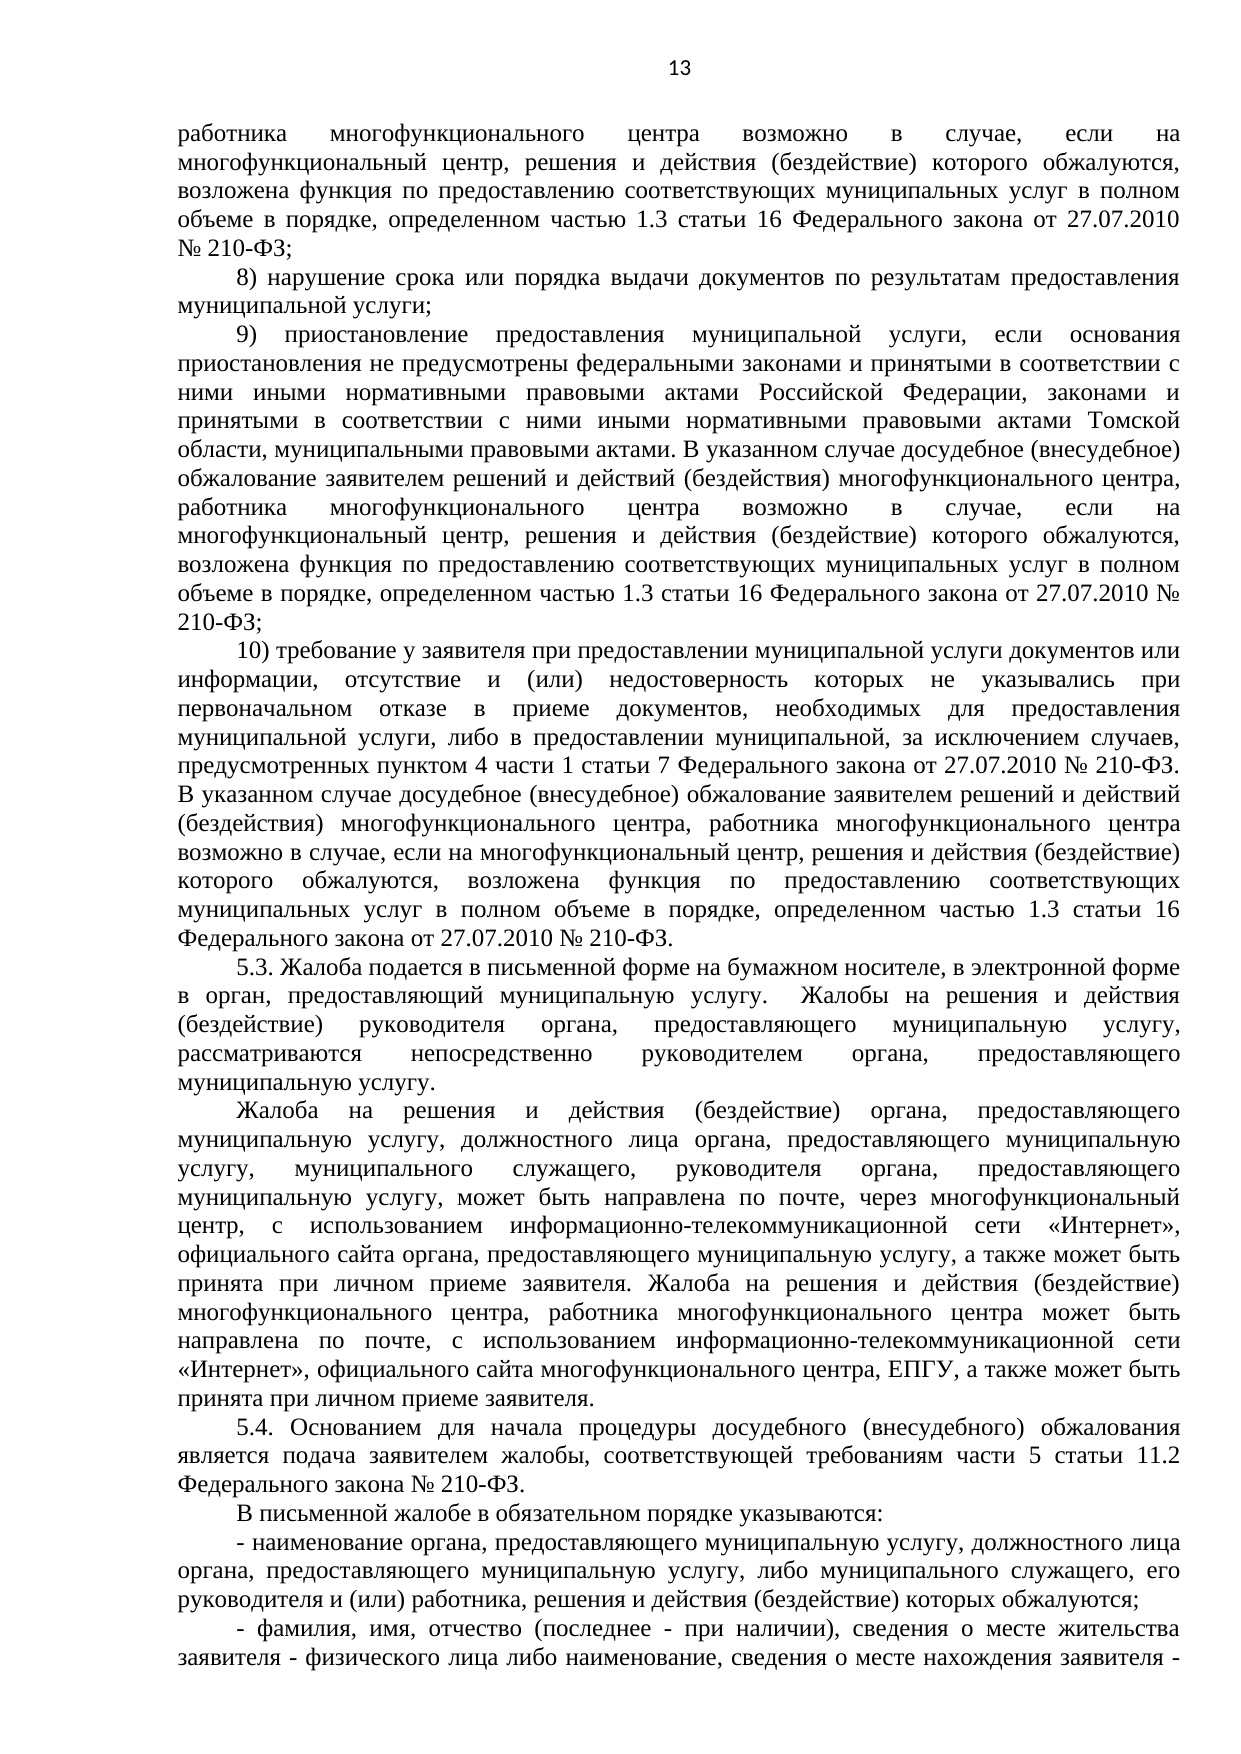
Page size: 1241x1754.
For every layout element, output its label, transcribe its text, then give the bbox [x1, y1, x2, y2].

text 5.3. Жалоба подается в письменной форме на бумажном носителе, в электронной форме в орган, предоставляющий муниципальную услугу. Жалобы на решения и действия (бездействие) руководителя органа, предоставляющего муниципальную услугу, рассматриваются непосредственно руководителем органа, предоставляющего муниципальную услугу. [177, 952, 1181, 1096]
text 10) требование у заявителя при предоставлении муниципальной услуги документов или информации, отсутствие и (или) недостоверность которых не указывались при первоначальном отказе в приеме документов, необходимых для предоставления муниципальной услуги, либо в предоставлении муниципальной, за исключением случаев, предусмотренных пунктом 4 части 1 статьи 7 Федерального закона от 27.07.2010 № 210-ФЗ. В указанном случае досудебное (внесудебное) обжалование заявителем решений и действий (бездействия) многофункционального центра, работника многофункционального центра возможно в случае, если на многофункциональный центр, решения и действия (бездействие) которого обжалуются, возложена функция по предоставлению соответствующих муниципальных услуг в полном объеме в порядке, определенном частью 1.3 статьи 16 Федерального закона от 27.07.2010 № 210-ФЗ. [177, 636, 1181, 952]
text В письменной жалобе в обязательном порядке указываются: [177, 1498, 1181, 1527]
text - наименование органа, предоставляющего муниципальную услугу, должностного лица органа, предоставляющего муниципальную услугу, либо муниципального служащего, его руководителя и (или) работника, решения и действия (бездействие) которых обжалуются; [177, 1527, 1181, 1613]
text 8) нарушение срока или порядка выдачи документов по результатам предоставления муниципальной услуги; [177, 262, 1181, 319]
text 5.4. Основанием для начала процедуры досудебного (внесудебного) обжалования является подача заявителем жалобы, соответствующей требованиям части 5 статьи 11.2 Федерального закона № 210-ФЗ. [177, 1412, 1181, 1498]
text Жалоба на решения и действия (бездействие) органа, предоставляющего муниципальную услугу, должностного лица органа, предоставляющего муниципальную услугу, муниципального служащего, руководителя органа, предоставляющего муниципальную услугу, может быть направлена по почте, через многофункциональный центр, с использованием информационно-телекоммуникационной сети «Интернет», официального сайта органа, предоставляющего муниципальную услугу, а также может быть принята при личном приеме заявителя. Жалоба на решения и действия (бездействие) многофункционального центра, работника многофункционального центра может быть направлена по почте, с использованием информационно-телекоммуникационной сети «Интернет», официального сайта многофункционального центра, ЕПГУ, а также может быть принята при личном приеме заявителя. [177, 1096, 1181, 1412]
text 9) приостановление предоставления муниципальной услуги, если основания приостановления не предусмотрены федеральными законами и принятыми в соответствии с ними иными нормативными правовыми актами Российской Федерации, законами и принятыми в соответствии с ними иными нормативными правовыми актами Томской области, муниципальными правовыми актами. В указанном случае досудебное (внесудебное) обжалование заявителем решений и действий (бездействия) многофункционального центра, работника многофункционального центра возможно в случае, если на многофункциональный центр, решения и действия (бездействие) которого обжалуются, возложена функция по предоставлению соответствующих муниципальных услуг в полном объеме в порядке, определенном частью 1.3 статьи 16 Федерального закона от 27.07.2010 № 210-ФЗ; [177, 319, 1181, 636]
